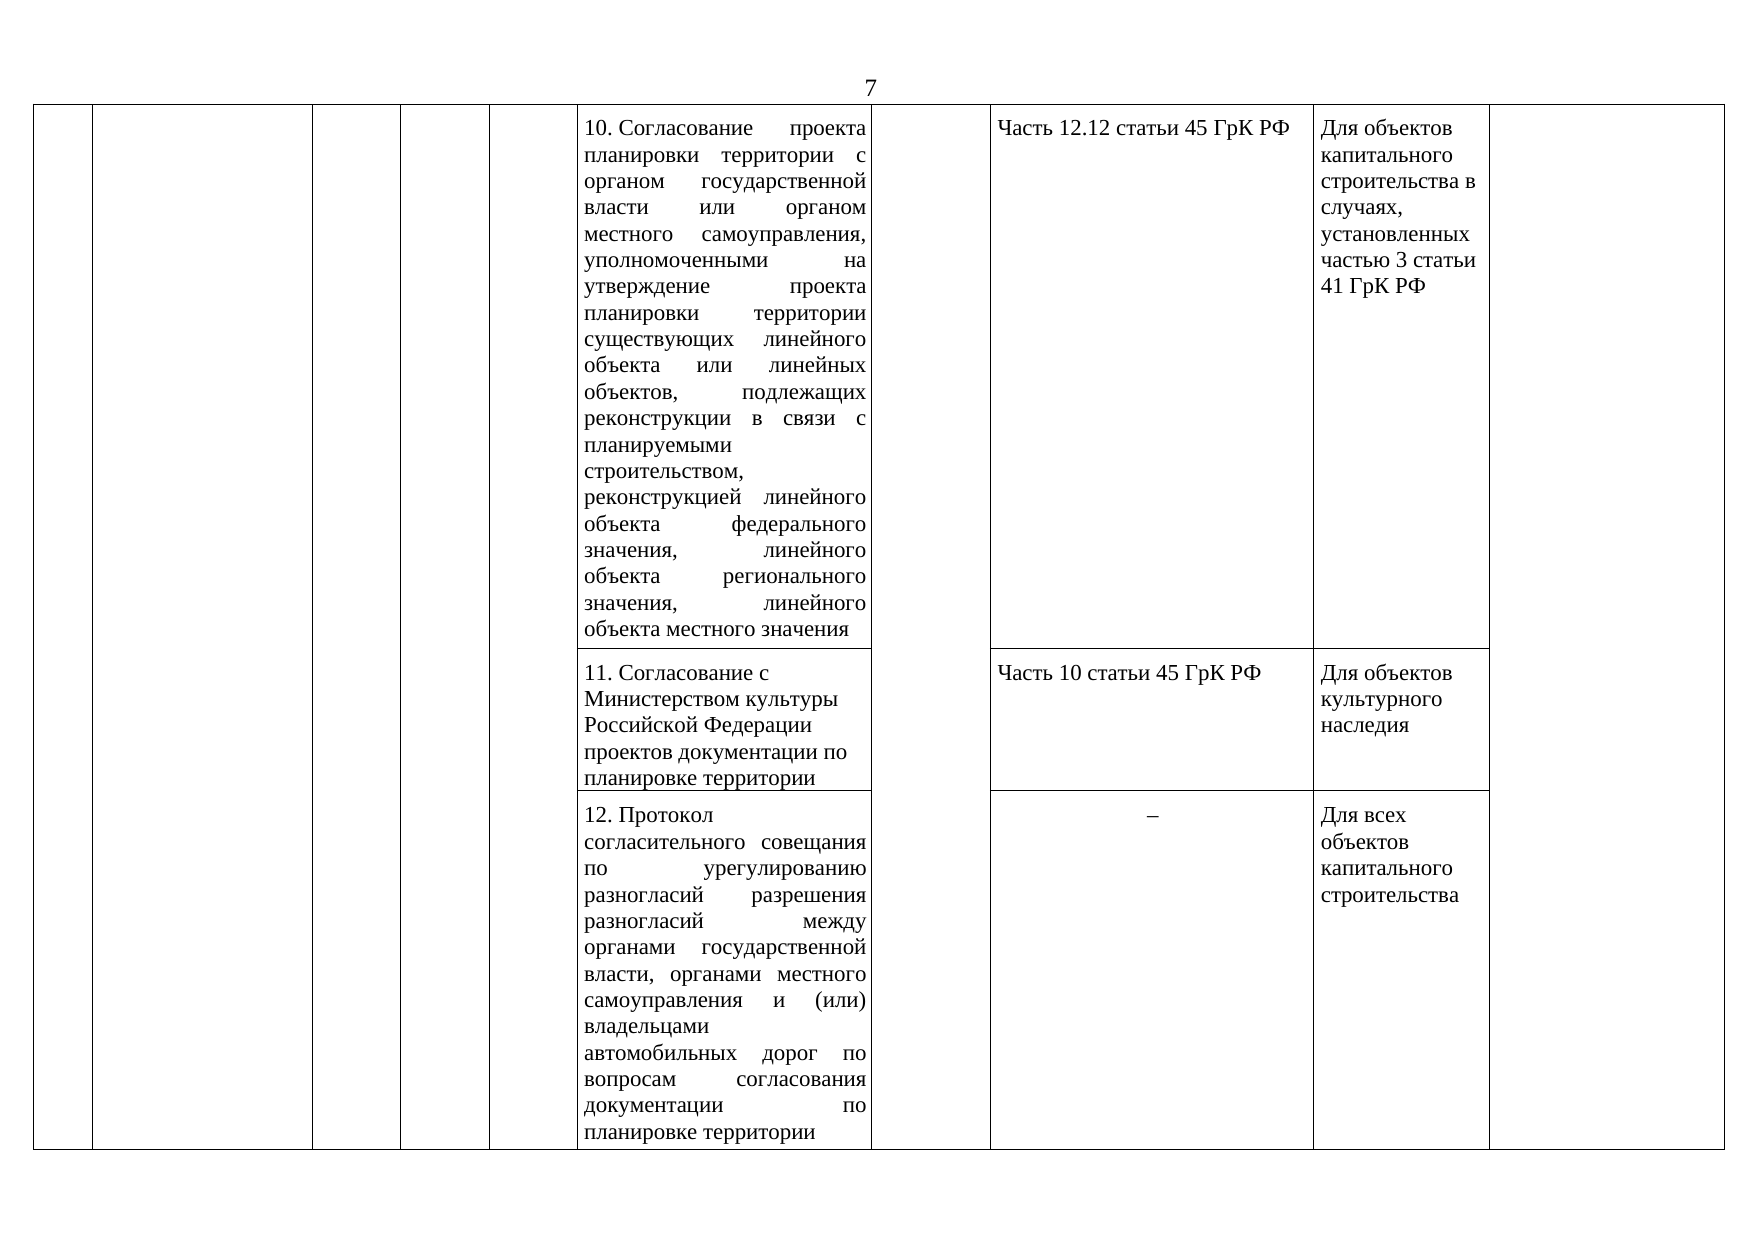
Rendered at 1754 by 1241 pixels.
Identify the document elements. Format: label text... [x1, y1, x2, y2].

table_cell Часть 12.12 статьи 45 ГрК РФ [991, 105, 1313, 648]
table_cell Для объектов культурного наследия [1314, 649, 1489, 790]
table_cell Часть 10 статьи 45 ГрК РФ [991, 649, 1313, 790]
table_cell 10. Согласование проекта планировки территории с органом государственной власти или органом местного самоуправления, уполномоченными на утверждение проекта планировки территории существующих линейного объекта или линейных объектов, подлежащих реконструкции в связи с планируемыми строительством, реконструкцией линейного объекта федерального значения, линейного объекта регионального значения, линейного объекта местного значения [578, 105, 871, 648]
table_cell 11. Согласование с Министерством культуры Российской Федерации проектов документации по планировке территории [578, 649, 871, 790]
table_cell 12. Протокол согласительного совещания по урегулированию разногласий разрешения разногласий между органами государственной власти, органами местного самоуправления и (или) владельцами автомобильных дорог по вопросам согласования документации по планировке территории [578, 791, 871, 1149]
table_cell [1314, 791, 1489, 1149]
table_cell Для объектов капитального строительства в случаях, установленных частью 3 статьи 41 ГрК РФ [1314, 105, 1489, 648]
table_cell – [991, 791, 1313, 1149]
